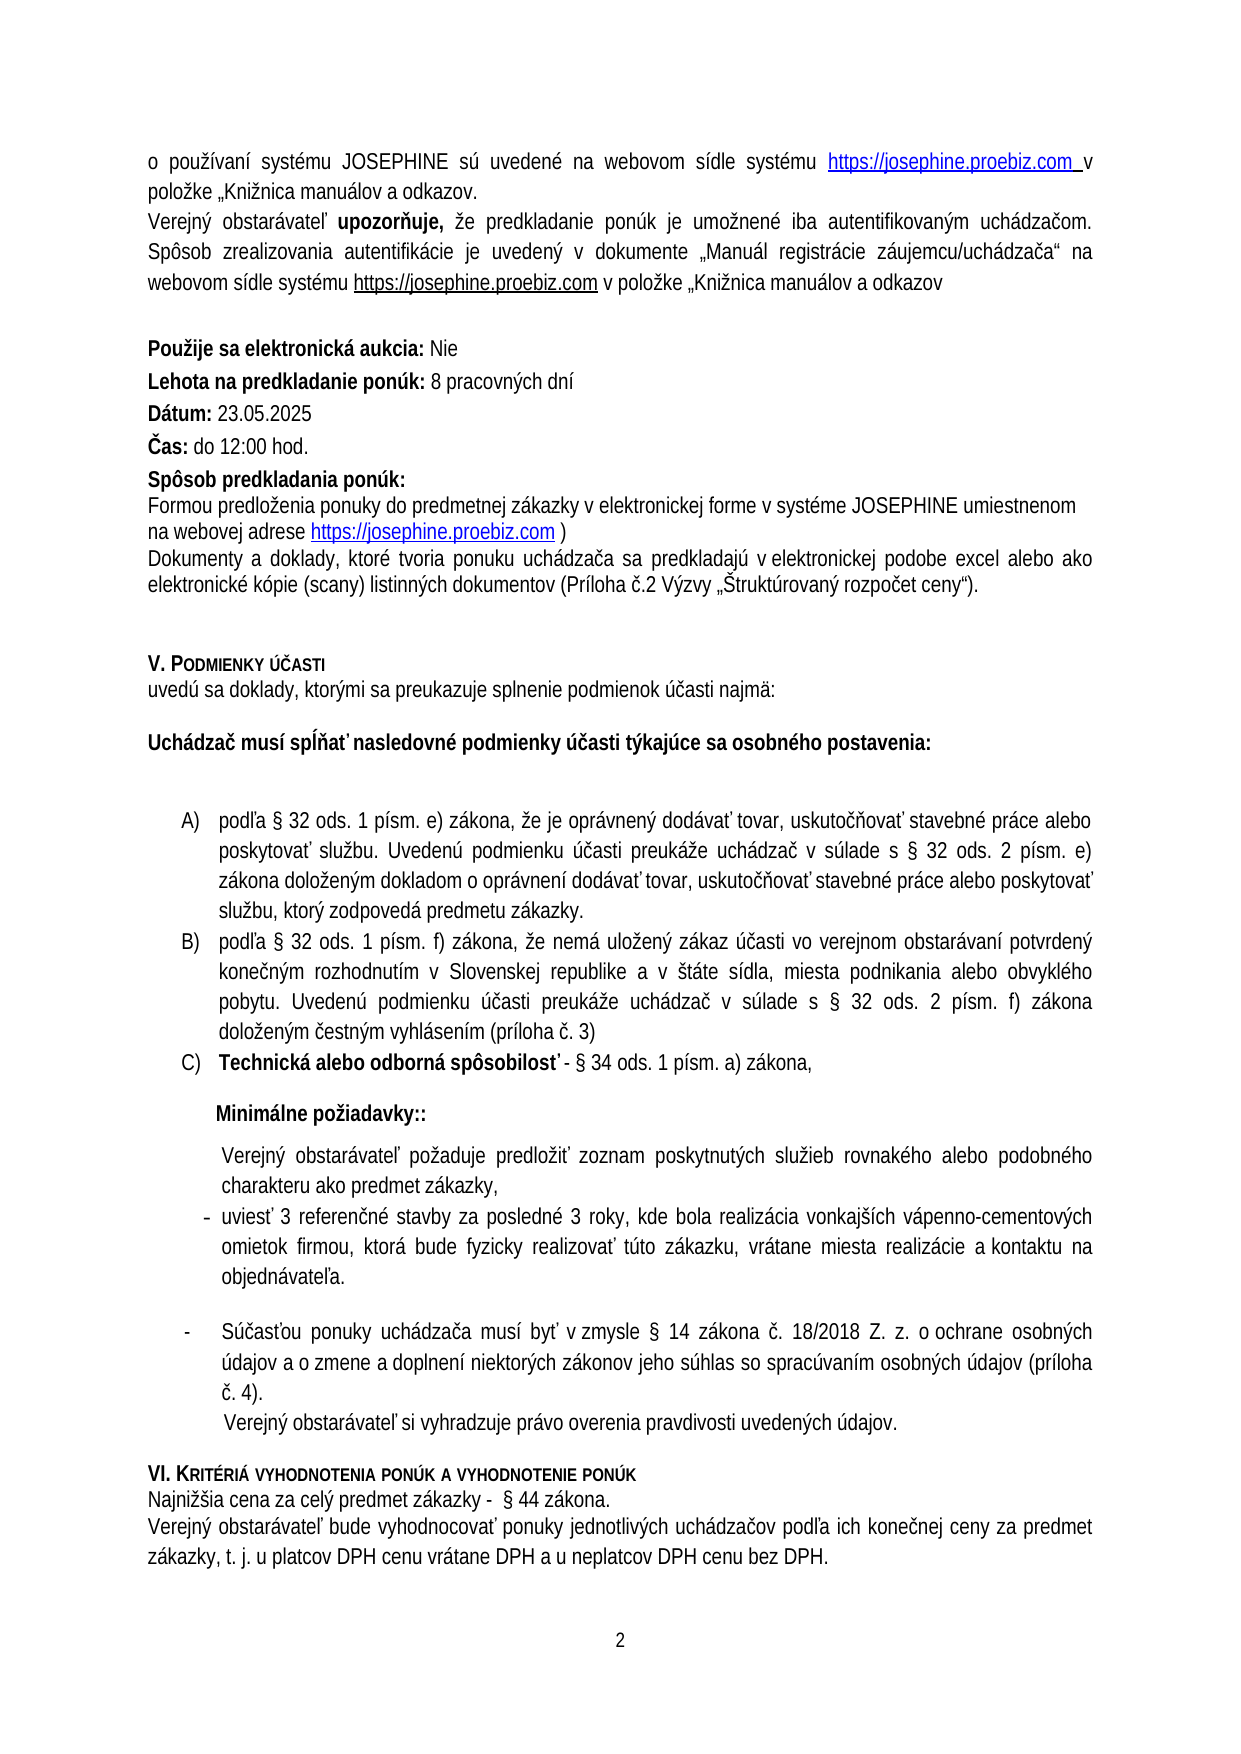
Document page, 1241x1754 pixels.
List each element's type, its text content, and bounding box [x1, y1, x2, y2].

text Uchádzač musí spĺňať nasledovné podmienky účasti týkajúce sa osobného postavenia: [148, 729, 1093, 755]
text Minimálne požiadavky:: [148, 1099, 1093, 1126]
text Lehota na predkladanie ponúk: 8 pracovných dní [148, 368, 1093, 394]
text Verejný obstarávateľ požaduje predložiť zoznam poskytnutých služieb rovnakého alebo podobného charakteru ako predmet zákazky, [221, 1142, 1093, 1199]
text Čas: do 12:00 hod. [148, 433, 1093, 459]
text Spôsob predkladania ponúk: [148, 466, 1093, 492]
list podľa § 32 ods. 1 písm. f) zákona, že nemá uložený zákaz účasti vo verejnom obstarávaní potvrdený konečným rozhodnutím v Slovenskej republike a v štáte sídla, miesta podnikania alebo obvyklého pobytu. Uvedenú podmienku účasti preukáže uchádzač v súlade s § 32 ods. 2 písm. f) zákona doloženým čestným vyhlásením (príloha č. 3) [181, 928, 1093, 1044]
text uvedú sa doklady, ktorými sa preukazuje splnenie podmienok účasti najmä: [148, 676, 1093, 703]
text Dokumenty a doklady, ktoré tvoria ponuku uchádzača sa predkladajú v elektronickej podobe excel alebo ako elektronické kópie (scany) listinných dokumentov (Príloha č.2 Výzvy „Štruktúrovaný rozpočet ceny“). [148, 544, 1093, 597]
list uviesť 3 referenčné stavby za posledné 3 roky, kde bola realizácia vonkajších vápenno-cementových omietok firmou, ktorá bude fyzicky realizovať túto zákazku, vrátane miesta realizácie a kontaktu na objednávateľa. [203, 1203, 1093, 1289]
text Dátum: 23.05.2025 [148, 400, 1093, 427]
text Použije sa elektronická aukcia: Nie [148, 335, 1093, 361]
subtitle VI. Kritériá vyhodnotenia ponúk a vyhodnotenie ponúk [148, 1460, 1093, 1486]
list podľa § 32 ods. 1 písm. e) zákona, že je oprávnený dodávať tovar, uskutočňovať stavebné práce alebo poskytovať službu. Uvedenú podmienku účasti preukáže uchádzač v súlade s § 32 ods. 2 písm. e) zákona doloženým dokladom o oprávnení dodávať tovar, uskutočňovať stavebné práce alebo poskytovať službu, ktorý zodpovedá predmetu zákazky. [181, 807, 1093, 924]
text Najnižšia cena za celý predmet zákazky - § 44 zákona. [148, 1486, 1093, 1513]
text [148, 148, 1093, 204]
list Verejný obstarávateľ bude vyhodnocovať ponuky jednotlivých uchádzačov podľa ich konečnej ceny za predmet zákazky, t. j. u platcov DPH cenu vrátane DPH a u neplatcov DPH cenu bez DPH. [148, 1513, 1093, 1569]
subtitle V. Podmienky účasti [148, 650, 1093, 676]
list Technická alebo odborná spôsobilosť - § 34 ods. 1 písm. a) zákona, [181, 1048, 1093, 1075]
text Formou predloženia ponuky do predmetnej zákazky v elektronickej forme v systéme JOSEPHINE umiestnenom na webovej adrese https://josephine.proebiz.com ) [148, 492, 1093, 544]
list Súčasťou ponuky uchádzača musí byť v zmysle § 14 zákona č. 18/2018 Z. z. o ochrane osobných údajov a o zmene a doplnení niektorých zákonov jeho súhlas so spracúvaním osobných údajov (príloha č. 4). [184, 1318, 1093, 1405]
list Verejný obstarávateľ si vyhradzuje právo overenia pravdivosti uvedených údajov. [218, 1409, 1093, 1435]
text Verejný obstarávateľ upozorňuje, že predkladanie ponúk je umožnené iba autentifikovaným uchádzačom. Spôsob zrealizovania autentifikácie je uvedený v dokumente „Manuál registrácie záujemcu/uchádzača“ na webovom sídle systému https://josephine.proebiz.com v položke „Knižnica manuálov a odkazov [148, 208, 1093, 295]
